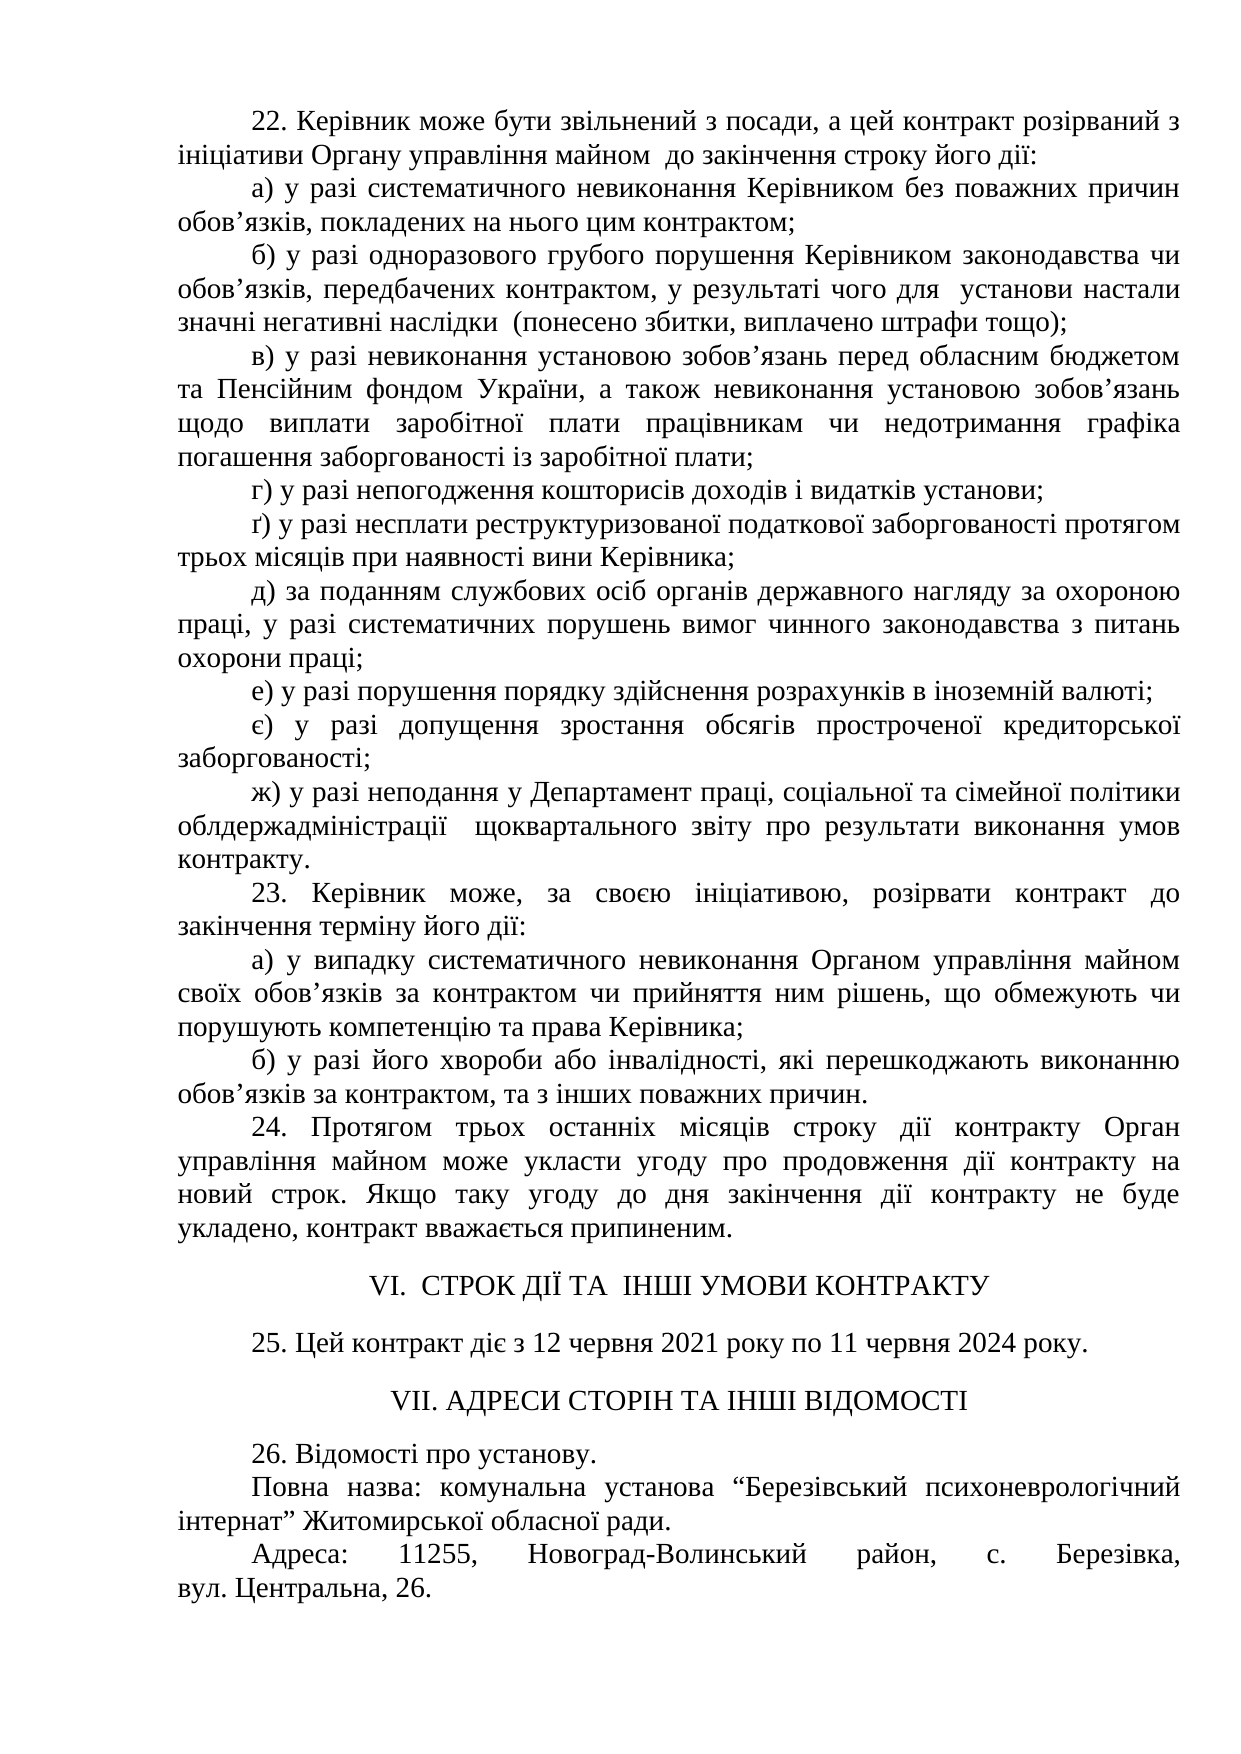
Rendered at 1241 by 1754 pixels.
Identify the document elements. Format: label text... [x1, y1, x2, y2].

text а) у випадку систематичного невиконання Органом управління майном своїх обов’язків за контрактом чи прийняття ним рішень, що обмежують чи порушують компетенцію та права Керівника; [177, 942, 1181, 1042]
text 25. Цей контракт діє з 12 червня 2021 року по 11 червня 2024 року. [177, 1325, 1181, 1359]
text 24. Протягом трьох останніх місяців строку дії контракту Орган управління майном може укласти угоду про продовження дії контракту на новий строк. Якщо таку угоду до дня закінчення дії контракту не буде укладено, контракт вважається припиненим. [177, 1109, 1181, 1244]
text VІ. СТРОК ДІЇ ТА ІНШІ УМОВИ КОНТРАКТУ [177, 1268, 1181, 1301]
text б) у разі одноразового грубого порушення Керівником законодавства чи обов’язків, передбачених контрактом, у результаті чого для установи настали значні негативні наслідки (понесено збитки, виплачено штрафи тощо); [177, 237, 1181, 338]
text 23. Керівник може, за своєю ініціативою, розірвати контракт до закінчення терміну його дії: [177, 875, 1181, 942]
text Повна назва: комунальна установа “Березівський психоневрологічний інтернат” Житомирської обласної ради. [177, 1469, 1181, 1536]
text Адреса: 11255, Новоград-Волинський район, с. Березівка, вул. Центральна, 26. [177, 1536, 1181, 1603]
text е) у разі порушення порядку здійснення розрахунків в іноземній валюті; [177, 673, 1181, 707]
text 26. Відомості про установу. [177, 1436, 1181, 1469]
text а) у разі систематичного невиконання Керівником без поважних причин обов’язків, покладених на нього цим контрактом; [177, 170, 1181, 237]
text 22. Керівник може бути звільнений з посади, а цей контракт розірваний з ініціативи Органу управління майном до закінчення строку його дії: [177, 103, 1181, 170]
text д) за поданням службових осіб органів державного нагляду за охороною праці, у разі систематичних порушень вимог чинного законодавства з питань охорони праці; [177, 573, 1181, 673]
text г) у разі непогодження кошторисів доходів і видатків установи; [177, 472, 1181, 506]
text в) у разі невиконання установою зобов’язань перед обласним бюджетом та Пенсійним фондом України, а також невиконання установою зобов’язань щодо виплати заробітної плати працівникам чи недотримання графіка погашення заборгованості із заробітної плати; [177, 338, 1181, 472]
text є) у разі допущення зростання обсягів простроченої кредиторської заборгованості; [177, 707, 1181, 774]
text ґ) у разі несплати реструктуризованої податкової заборгованості протягом трьох місяців при наявності вини Керівника; [177, 506, 1181, 573]
text ж) у разі неподання у Департамент працi, соцiальної та сiмейної полiтики облдержадміністрації щоквартального звіту про результати виконання умов контракту. [177, 774, 1181, 875]
text б) у разі його хвороби або інвалідності, які перешкоджають виконанню обов’язків за контрактом, та з інших поважних причин. [177, 1042, 1181, 1109]
text VII. АДРЕСИ СТОРІН ТА ІНШІ ВІДОМОСТІ [177, 1383, 1181, 1417]
